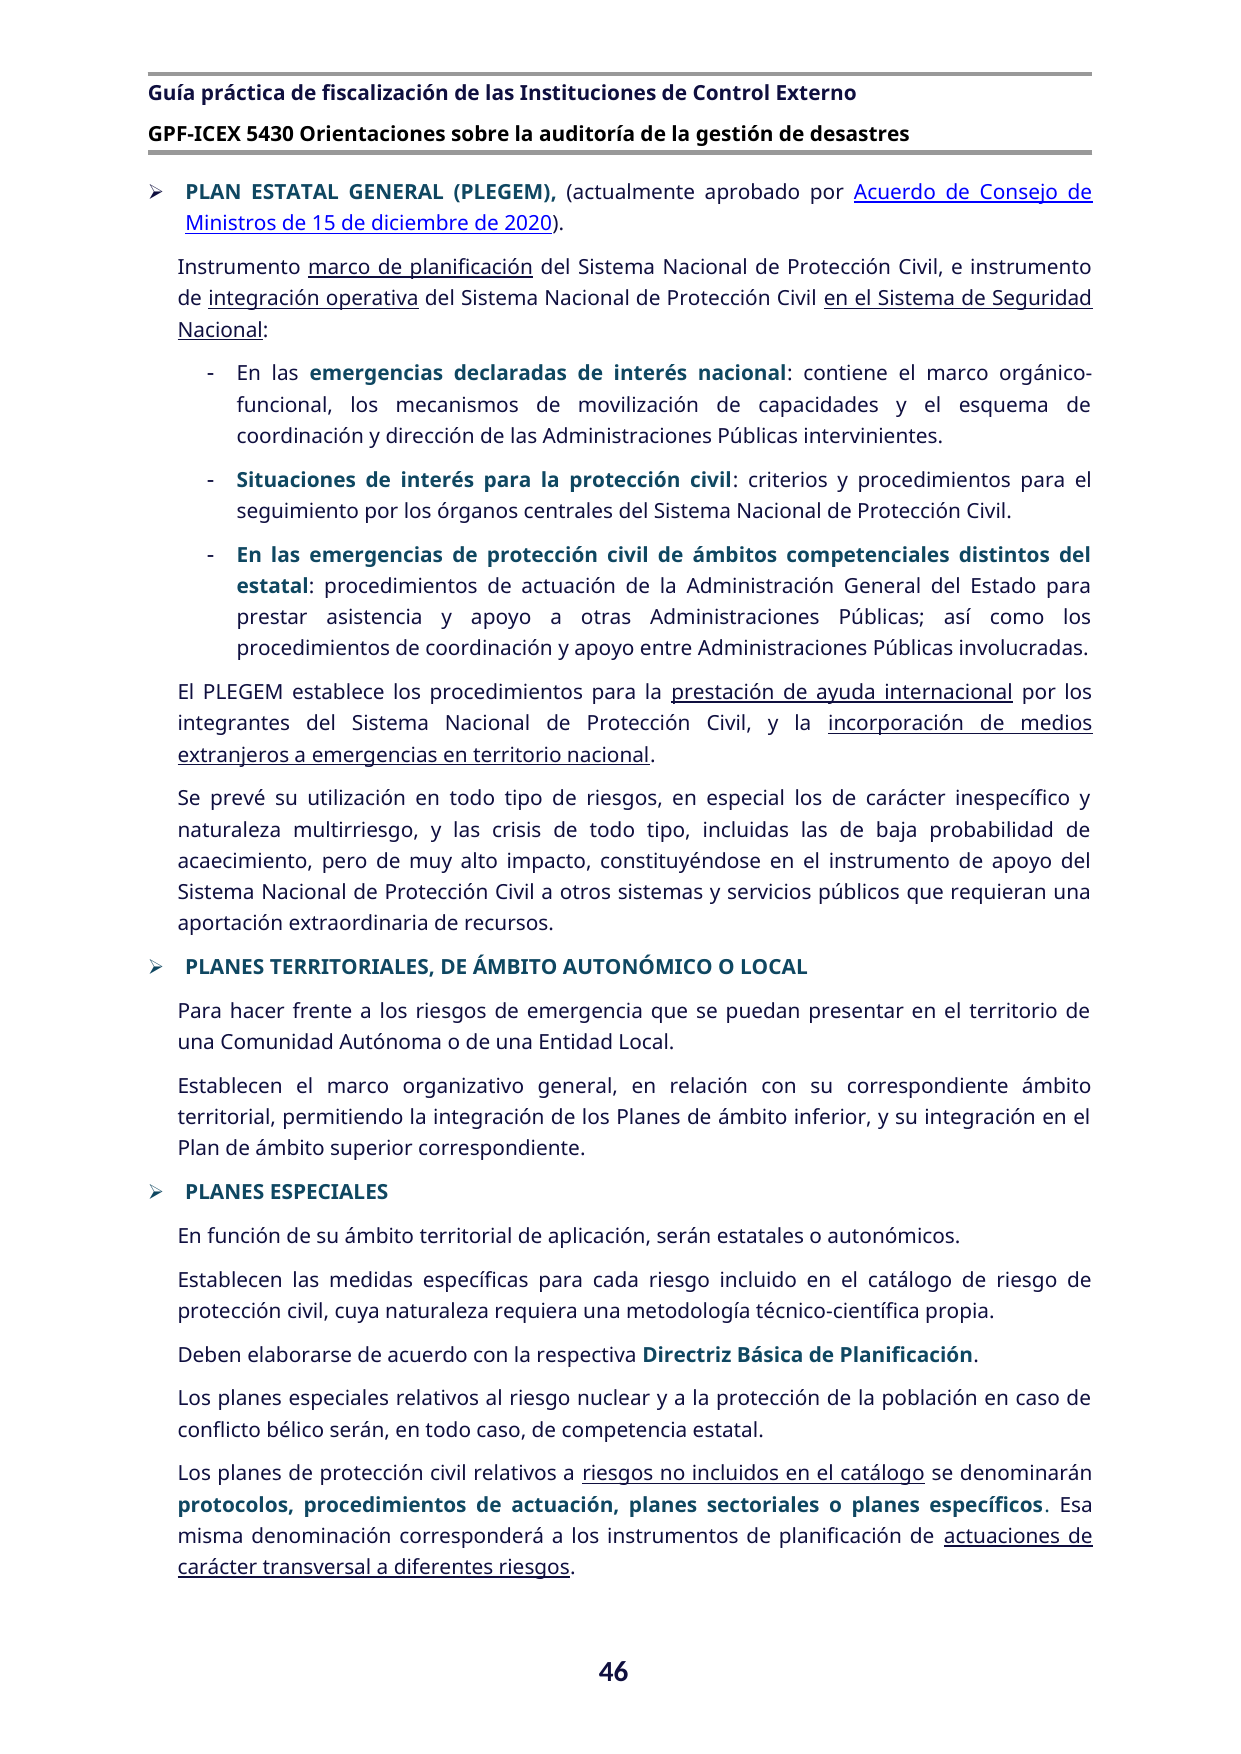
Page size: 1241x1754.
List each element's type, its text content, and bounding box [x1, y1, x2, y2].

text Los planes de protección civil relativos a riesgos no incluidos en el catálogo se denominarán protocolos, procedimientos de actuación, planes sectoriales o planes específicos. Esa misma denominación corresponderá a los instrumentos de planificación de actuaciones de carácter transversal a diferentes riesgos. [177, 1458, 1092, 1581]
list En las emergencias de protección civil de ámbitos competenciales distintos del estatal: procedimientos de actuación de la Administración General del Estado para prestar asistencia y apoyo a otras Administraciones Públicas; así como los procedimientos de coordinación y apoyo entre Administraciones Públicas involucradas. [207, 540, 1092, 662]
list En las emergencias declaradas de interés nacional: contiene el marco orgánico-funcional, los mecanismos de movilización de capacidades y el esquema de coordinación y dirección de las Administraciones Públicas intervinientes. [207, 358, 1092, 449]
text Los planes especiales relativos al riesgo nuclear y a la protección de la población en caso de conflicto bélico serán, en todo caso, de competencia estatal. [177, 1383, 1092, 1443]
list PLANES ESPECIALES [148, 1177, 1092, 1206]
text Establecen las medidas específicas para cada riesgo incluido en el catálogo de riesgo de protección civil, cuya naturaleza requiera una metodología técnico-científica propia. [177, 1265, 1092, 1324]
text En función de su ámbito territorial de aplicación, serán estatales o autonómicos. [177, 1221, 1092, 1249]
text Instrumento marco de planificación del Sistema Nacional de Protección Civil, e instrumento de integración operativa del Sistema Nacional de Protección Civil en el Sistema de Seguridad Nacional: [177, 252, 1092, 343]
text Establecen el marco organizativo general, en relación con su correspondiente ámbito territorial, permitiendo la integración de los Planes de ámbito inferior, y su integración en el Plan de ámbito superior correspondiente. [177, 1071, 1092, 1162]
text Deben elaborarse de acuerdo con la respectiva Directriz Básica de Planificación. [177, 1340, 1092, 1368]
text Se prevé su utilización en todo tipo de riesgos, en especial los de carácter inespecífico y naturaleza multirriesgo, y las crisis de todo tipo, incluidas las de baja probabilidad de acaecimiento, pero de muy alto impacto, constituyéndose en el instrumento de apoyo del Sistema Nacional de Protección Civil a otros sistemas y servicios públicos que requieran una aportación extraordinaria de recursos. [177, 783, 1092, 937]
list Situaciones de interés para la protección civil: criterios y procedimientos para el seguimiento por los órganos centrales del Sistema Nacional de Protección Civil. [207, 465, 1092, 524]
list PLAN ESTATAL GENERAL (PLEGEM), (actualmente aprobado por Acuerdo de Consejo de Ministros de 15 de diciembre de 2020). [148, 177, 1092, 237]
text Para hacer frente a los riesgos de emergencia que se puedan presentar en el territorio de una Comunidad Autónoma o de una Entidad Local. [177, 996, 1092, 1056]
list PLANES TERRITORIALES, DE ÁMBITO AUTONÓMICO O LOCAL [148, 952, 1092, 981]
text El PLEGEM establece los procedimientos para la prestación de ayuda internacional por los integrantes del Sistema Nacional de Protección Civil, y la incorporación de medios extranjeros a emergencias en territorio nacional. [177, 677, 1092, 768]
